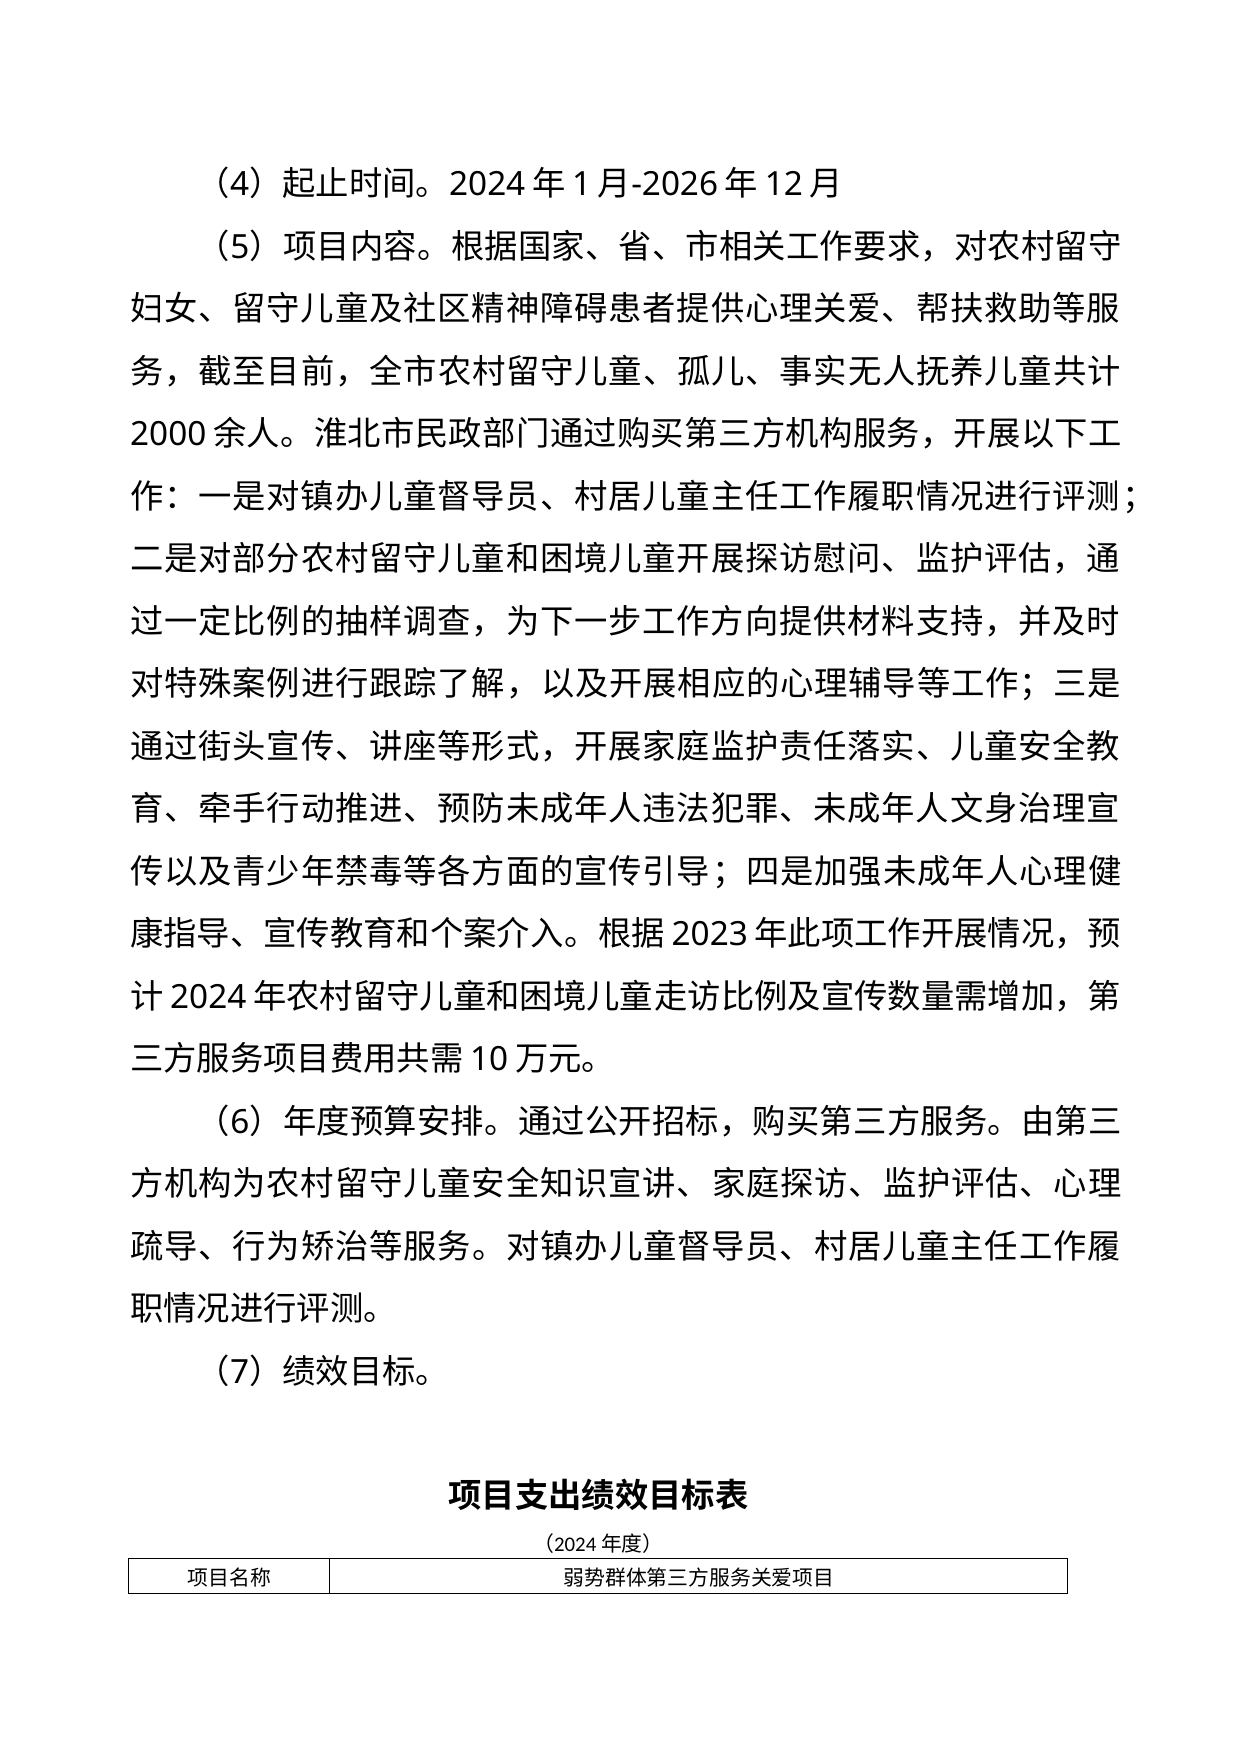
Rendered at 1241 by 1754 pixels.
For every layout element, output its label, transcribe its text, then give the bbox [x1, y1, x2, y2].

text （5）项目内容。根据国家、省、市相关工作要求，对农村留守妇女、留守儿童及社区精神障碍患者提供心理关爱、帮扶救助等服务，截至目前，全市农村留守儿童、孤儿、事实无人抚养儿童共计2000余人。淮北市民政部门通过购买第三方机构服务，开展以下工作：一是对镇办儿童督导员、村居儿童主任工作履职情况进行评测；二是对部分农村留守儿童和困境儿童开展探访慰问、监护评估，通过一定比例的抽样调查，为下一步工作方向提供材料支持，并及时对特殊案例进行跟踪了解，以及开展相应的心理辅导等工作；三是通过街头宣传、讲座等形式，开展家庭监护责任落实、儿童安全教育、牵手行动推进、预防未成年人违法犯罪、未成年人文身治理宣传以及青少年禁毒等各方面的宣传引导；四是加强未成年人心理健康指导、宣传教育和个案介入。根据2023年此项工作开展情况，预计2024年农村留守儿童和困境儿童走访比例及宣传数量需增加，第三方服务项目费用共需10万元。 [130, 208, 1122, 1083]
text （6）年度预算安排。通过公开招标，购买第三方服务。由第三方机构为农村留守儿童安全知识宣讲、家庭探访、监护评估、心理疏导、行为矫治等服务。对镇办儿童督导员、村居儿童主任工作履职情况进行评测。 [130, 1083, 1122, 1333]
table_cell 项目名称 [129, 1559, 329, 1593]
text （4）起止时间。2024年1月-2026年12月 [130, 146, 1122, 208]
table_header 项目支出绩效目标表 [128, 1396, 1068, 1526]
table_cell 弱势群体第三方服务关爱项目 [330, 1559, 1067, 1593]
table_cell （2024 年度） [128, 1526, 1068, 1558]
text （7）绩效目标。 [130, 1333, 1122, 1396]
